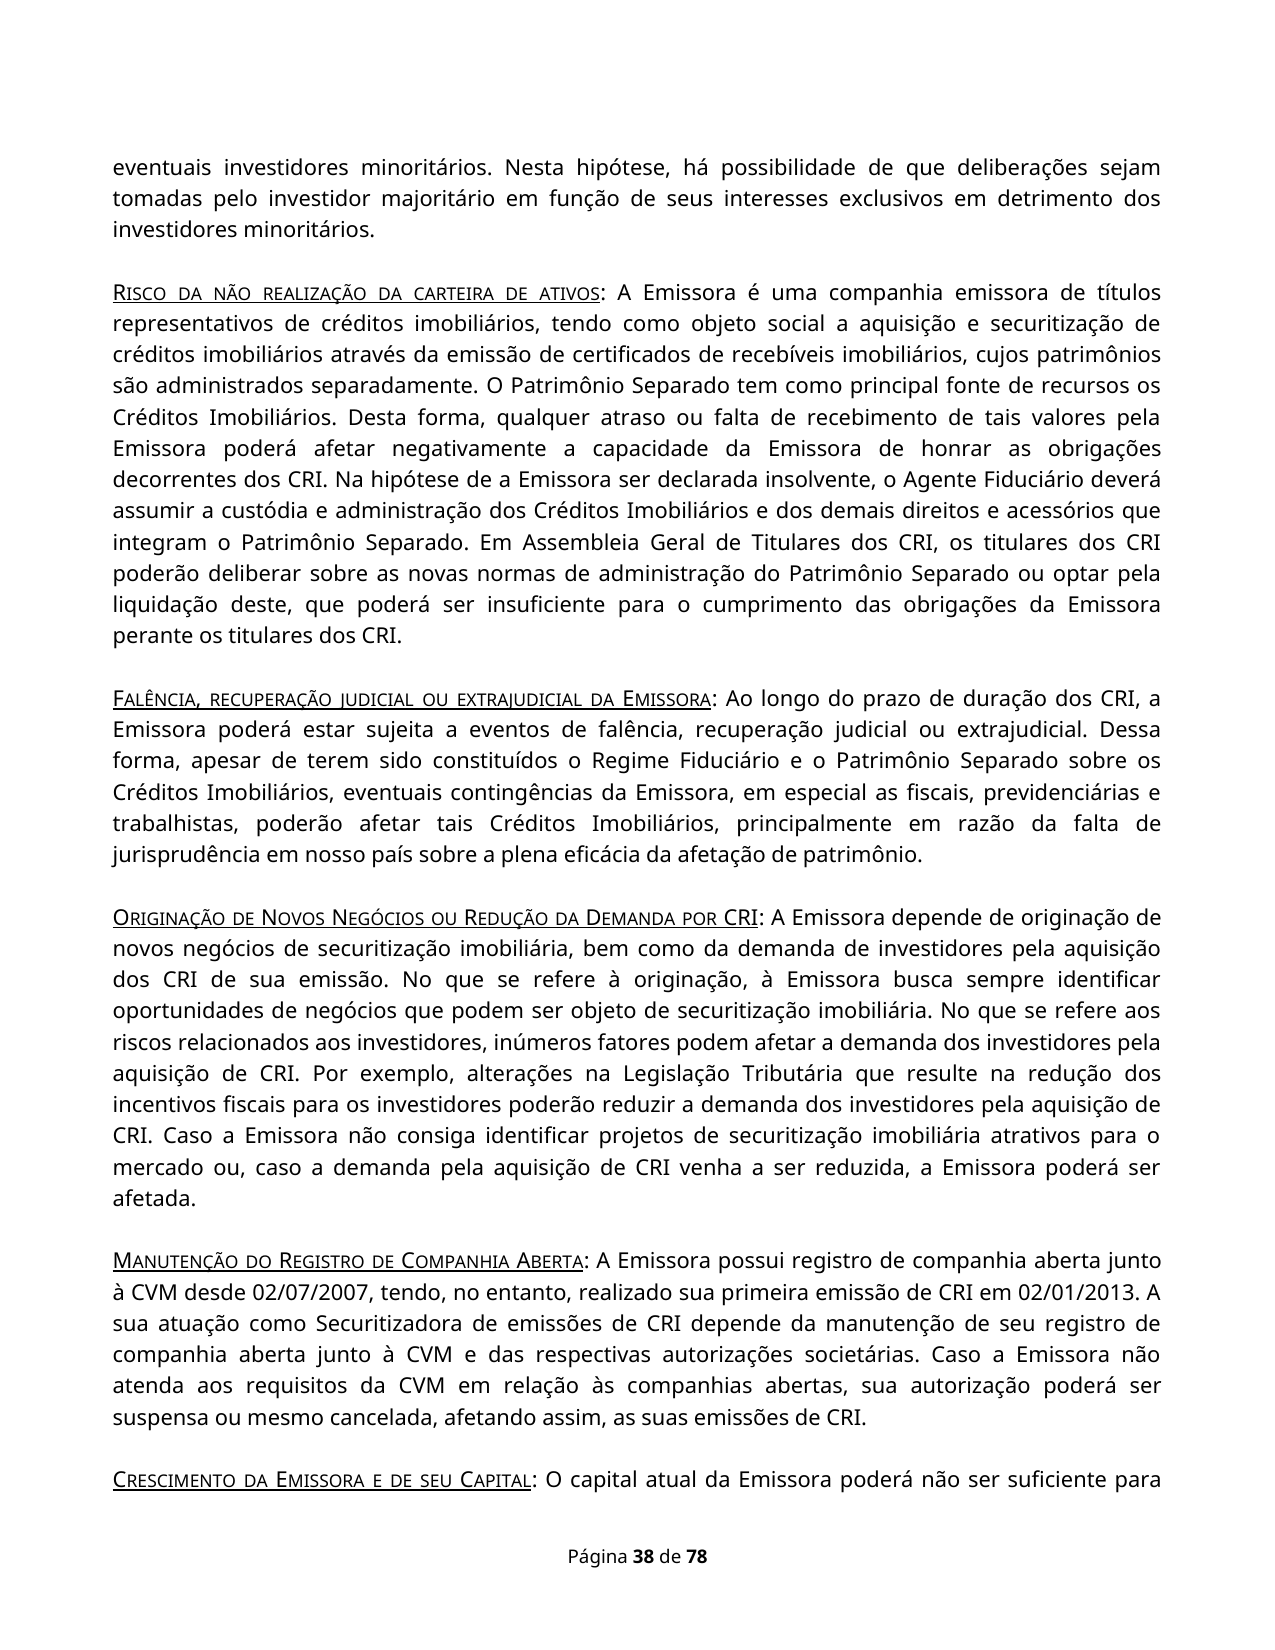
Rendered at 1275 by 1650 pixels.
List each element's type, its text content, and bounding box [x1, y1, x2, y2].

text Risco da não realização da carteira de ativos: A Emissora é uma companhia emissora de títulos representativos de créditos imobiliários, tendo como objeto social a aquisição e securitização de créditos imobiliários através da emissão de certificados de recebíveis imobiliários, cujos patrimônios são administrados separadamente. O Patrimônio Separado tem como principal fonte de recursos os Créditos Imobiliários. Desta forma, qualquer atraso ou falta de recebimento de tais valores pela Emissora poderá afetar negativamente a capacidade da Emissora de honrar as obrigações decorrentes dos CRI. Na hipótese de a Emissora ser declarada insolvente, o Agente Fiduciário deverá assumir a custódia e administração dos Créditos Imobiliários e dos demais direitos e acessórios que integram o Patrimônio Separado. Em Assembleia Geral de Titulares dos CRI, os titulares dos CRI poderão deliberar sobre as novas normas de administração do Patrimônio Separado ou optar pela liquidação deste, que poderá ser insuficiente para o cumprimento das obrigações da Emissora perante os titulares dos CRI. [112, 275, 1162, 650]
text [112, 150, 1162, 244]
text Originação de Novos Negócios ou Redução da Demanda por CRI: A Emissora depende de originação de novos negócios de securitização imobiliária, bem como da demanda de investidores pela aquisição dos CRI de sua emissão. No que se refere à originação, à Emissora busca sempre identificar oportunidades de negócios que podem ser objeto de securitização imobiliária. No que se refere aos riscos relacionados aos investidores, inúmeros fatores podem afetar a demanda dos investidores pela aquisição de CRI. Por exemplo, alterações na Legislação Tributária que resulte na redução dos incentivos fiscais para os investidores poderão reduzir a demanda dos investidores pela aquisição de CRI. Caso a Emissora não consiga identificar projetos de securitização imobiliária atrativos para o mercado ou, caso a demanda pela aquisição de CRI venha a ser reduzida, a Emissora poderá ser afetada. [112, 900, 1162, 1212]
text Falência, recuperação judicial ou extrajudicial da Emissora: Ao longo do prazo de duração dos CRI, a Emissora poderá estar sujeita a eventos de falência, recuperação judicial ou extrajudicial. Dessa forma, apesar de terem sido constituídos o Regime Fiduciário e o Patrimônio Separado sobre os Créditos Imobiliários, eventuais contingências da Emissora, em especial as fiscais, previdenciárias e trabalhistas, poderão afetar tais Créditos Imobiliários, principalmente em razão da falta de jurisprudência em nosso país sobre a plena eficácia da afetação de patrimônio. [112, 681, 1162, 869]
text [112, 1462, 1162, 1494]
text Manutenção do Registro de Companhia Aberta: A Emissora possui registro de companhia aberta junto à CVM desde 02/07/2007, tendo, no entanto, realizado sua primeira emissão de CRI em 02/01/2013. A sua atuação como Securitizadora de emissões de CRI depende da manutenção de seu registro de companhia aberta junto à CVM e das respectivas autorizações societárias. Caso a Emissora não atenda aos requisitos da CVM em relação às companhias abertas, sua autorização poderá ser suspensa ou mesmo cancelada, afetando assim, as suas emissões de CRI. [112, 1244, 1162, 1431]
